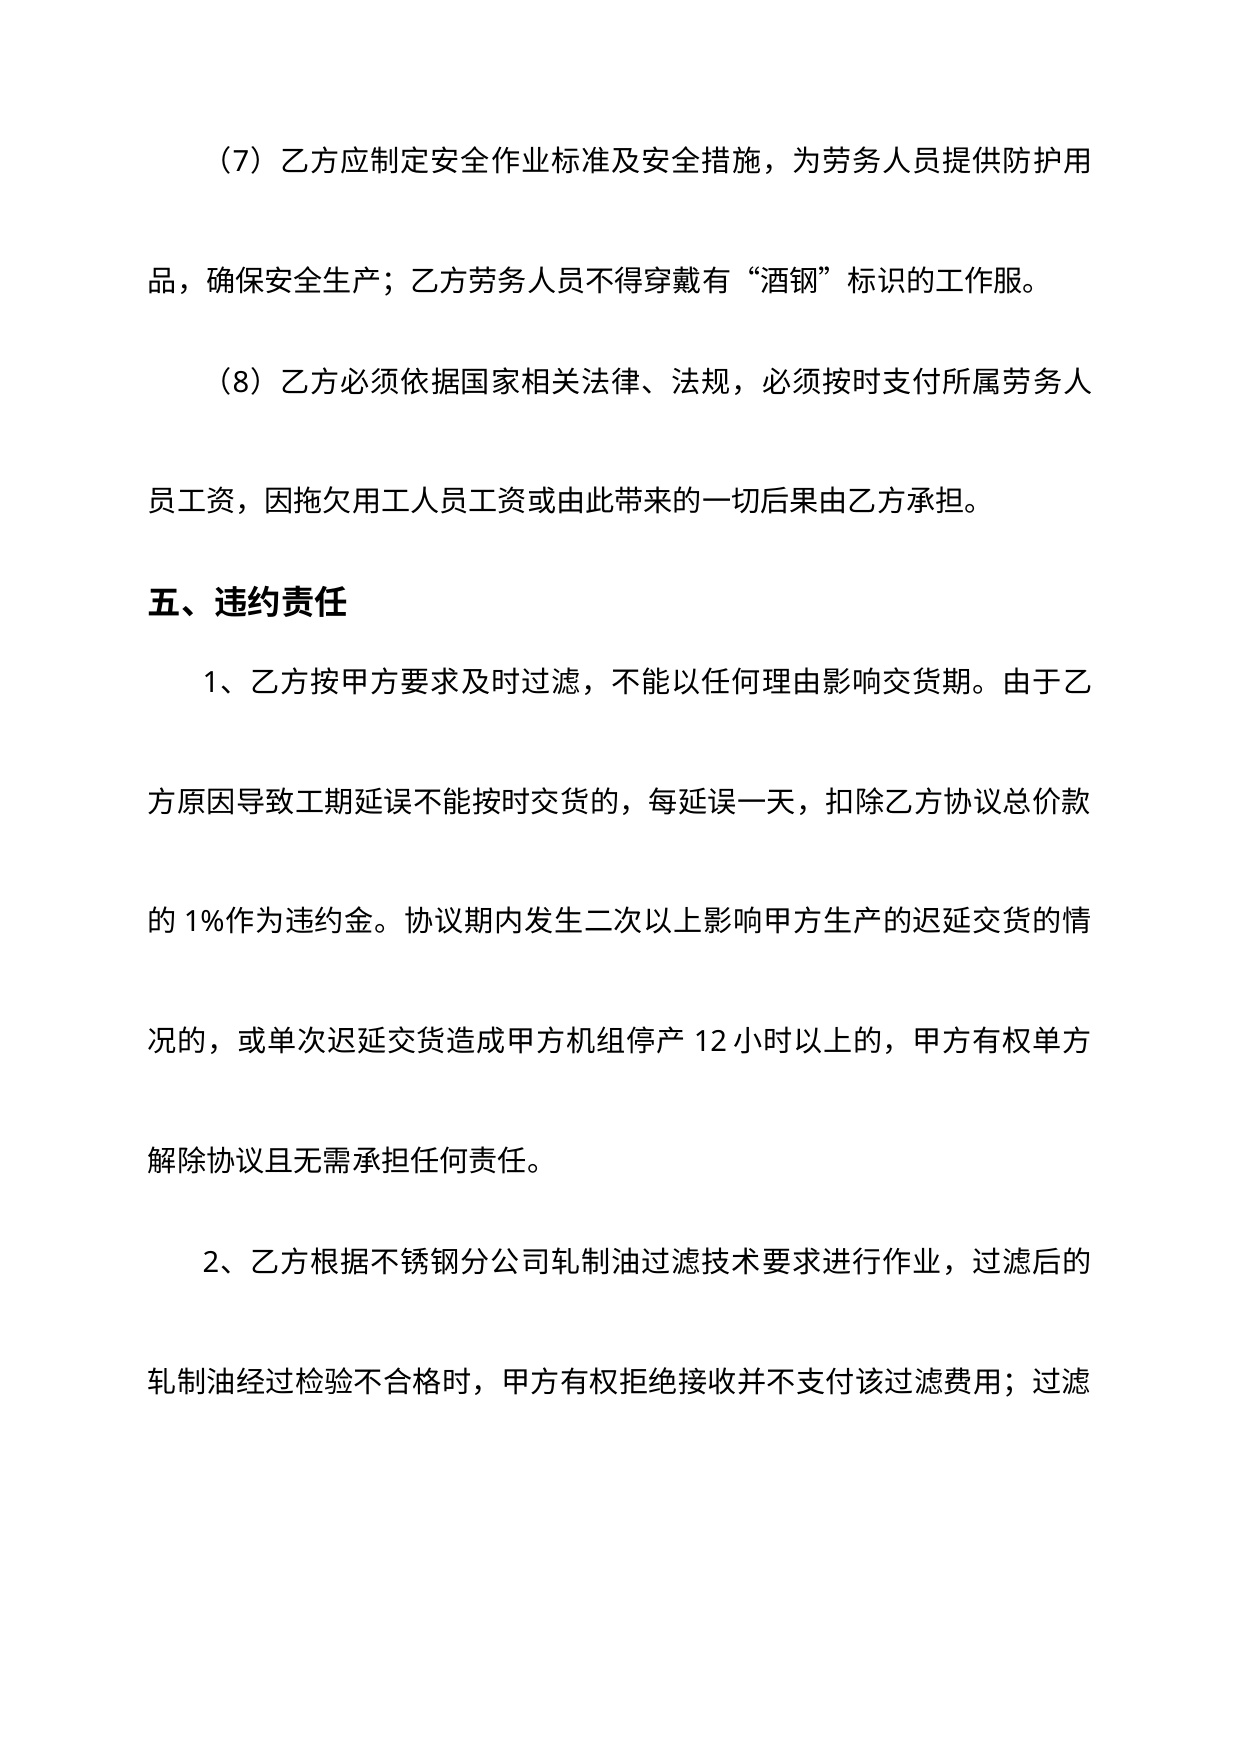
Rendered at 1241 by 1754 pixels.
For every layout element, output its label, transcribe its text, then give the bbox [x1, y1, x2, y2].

text （8）乙方必须依据国家相关法律、法规，必须按时支付所属劳务人员工资，因拖欠用工人员工资或由此带来的一切后果由乙方承担。 [148, 339, 1092, 539]
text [148, 1220, 1092, 1419]
text 1、乙方按甲方要求及时过滤，不能以任何理由影响交货期。由于乙方原因导致工期延误不能按时交货的，每延误一天，扣除乙方协议总价款的1%作为违约金。协议期内发生二次以上影响甲方生产的迟延交货的情况的，或单次迟延交货造成甲方机组停产12小时以上的，甲方有权单方解除协议且无需承担任何责任。 [148, 640, 1092, 1198]
text 五、违约责任 [148, 560, 1092, 640]
text （7）乙方应制定安全作业标准及安全措施，为劳务人员提供防护用品，确保安全生产；乙方劳务人员不得穿戴有“酒钢”标识的工作服。 [148, 119, 1092, 318]
